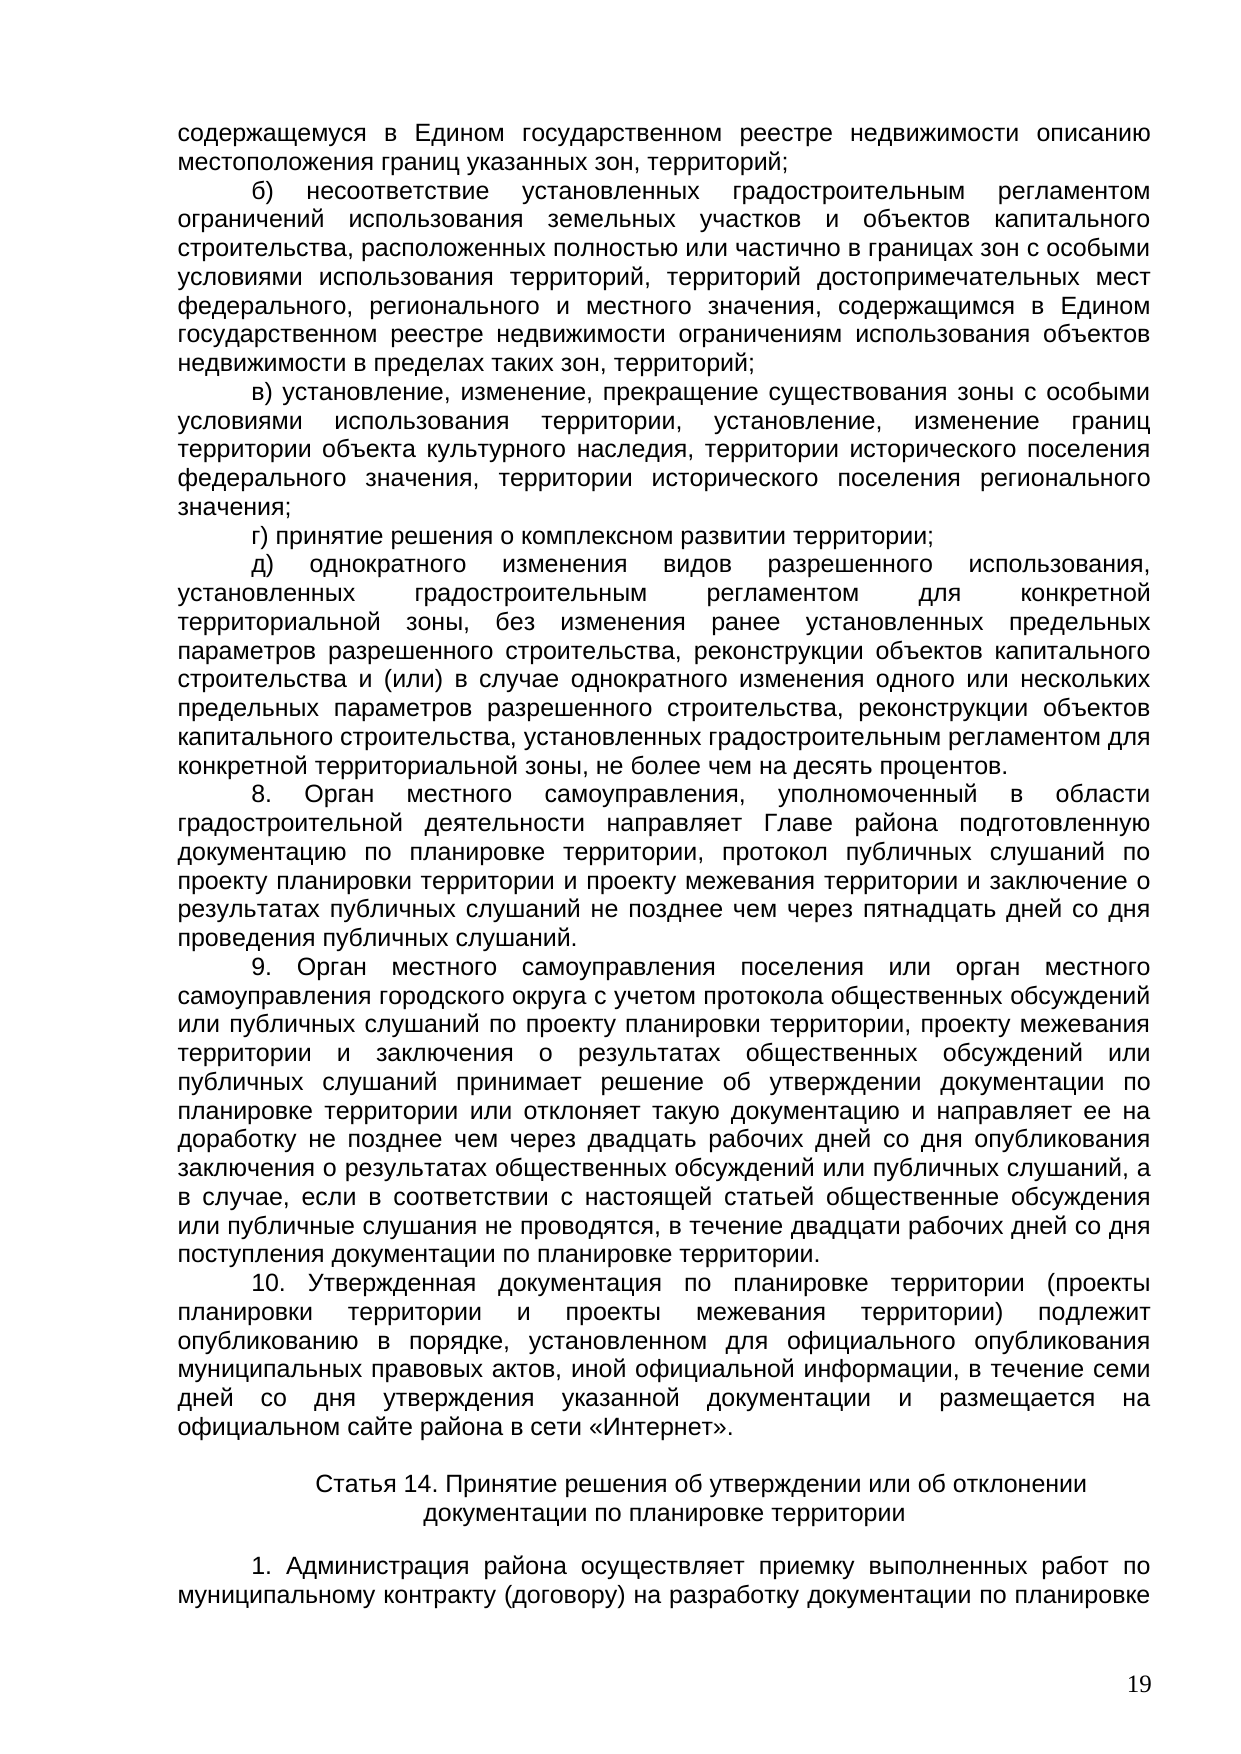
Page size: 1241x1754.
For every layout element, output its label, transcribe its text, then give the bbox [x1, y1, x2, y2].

text 9. Орган местного самоуправления поселения или орган местного самоуправления городского округа с учетом протокола общественных обсуждений или публичных слушаний по проекту планировки территории, проекту межевания территории и заключения о результатах общественных обсуждений или публичных слушаний принимает решение об утверждении документации по планировке территории или отклоняет такую документацию и направляет ее на доработку не позднее чем через двадцать рабочих дней со дня опубликования заключения о результатах общественных обсуждений или публичных слушаний, а в случае, если в соответствии с настоящей статьей общественные обсуждения или публичные слушания не проводятся, в течение двадцати рабочих дней со дня поступления документации по планировке территории. [177, 952, 1152, 1268]
text г) принятие решения о комплексном развитии территории; [177, 521, 1152, 549]
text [177, 118, 1152, 176]
text 8. Орган местного самоуправления, уполномоченный в области градостроительной деятельности направляет Главе района подготовленную документацию по планировке территории, протокол публичных слушаний по проекту планировки территории и проекту межевания территории и заключение о результатах публичных слушаний не позднее чем через пятнадцать дней со дня проведения публичных слушаний. [177, 779, 1152, 952]
text 10. Утвержденная документация по планировке территории (проекты планировки территории и проекты межевания территории) подлежит опубликованию в порядке, установленном для официального опубликования муниципальных правовых актов, иной официальной информации, в течение семи дней со дня утверждения указанной документации и размещается на официальном сайте района в сети «Интернет». [177, 1268, 1152, 1441]
text д) однократного изменения видов разрешенного использования, установленных градостроительным регламентом для конкретной территориальной зоны, без изменения ранее установленных предельных параметров разрешенного строительства, реконструкции объектов капитального строительства и (или) в случае однократного изменения одного или нескольких предельных параметров разрешенного строительства, реконструкции объектов капитального строительства, установленных градостроительным регламентом для конкретной территориальной зоны, не более чем на десять процентов. [177, 549, 1152, 779]
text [177, 1551, 1152, 1608]
subtitle Статья 14. Принятие решения об утверждении или об отклонении документации по планировке территории [177, 1469, 1152, 1527]
text в) установление, изменение, прекращение существования зоны с особыми условиями использования территории, установление, изменение границ территории объекта культурного наследия, территории исторического поселения федерального значения, территории исторического поселения регионального значения; [177, 377, 1152, 521]
text б) несоответствие установленных градостроительным регламентом ограничений использования земельных участков и объектов капитального строительства, расположенных полностью или частично в границах зон с особыми условиями использования территорий, территорий достопримечательных мест федерального, регионального и местного значения, содержащимся в Едином государственном реестре недвижимости ограничениям использования объектов недвижимости в пределах таких зон, территорий; [177, 176, 1152, 377]
